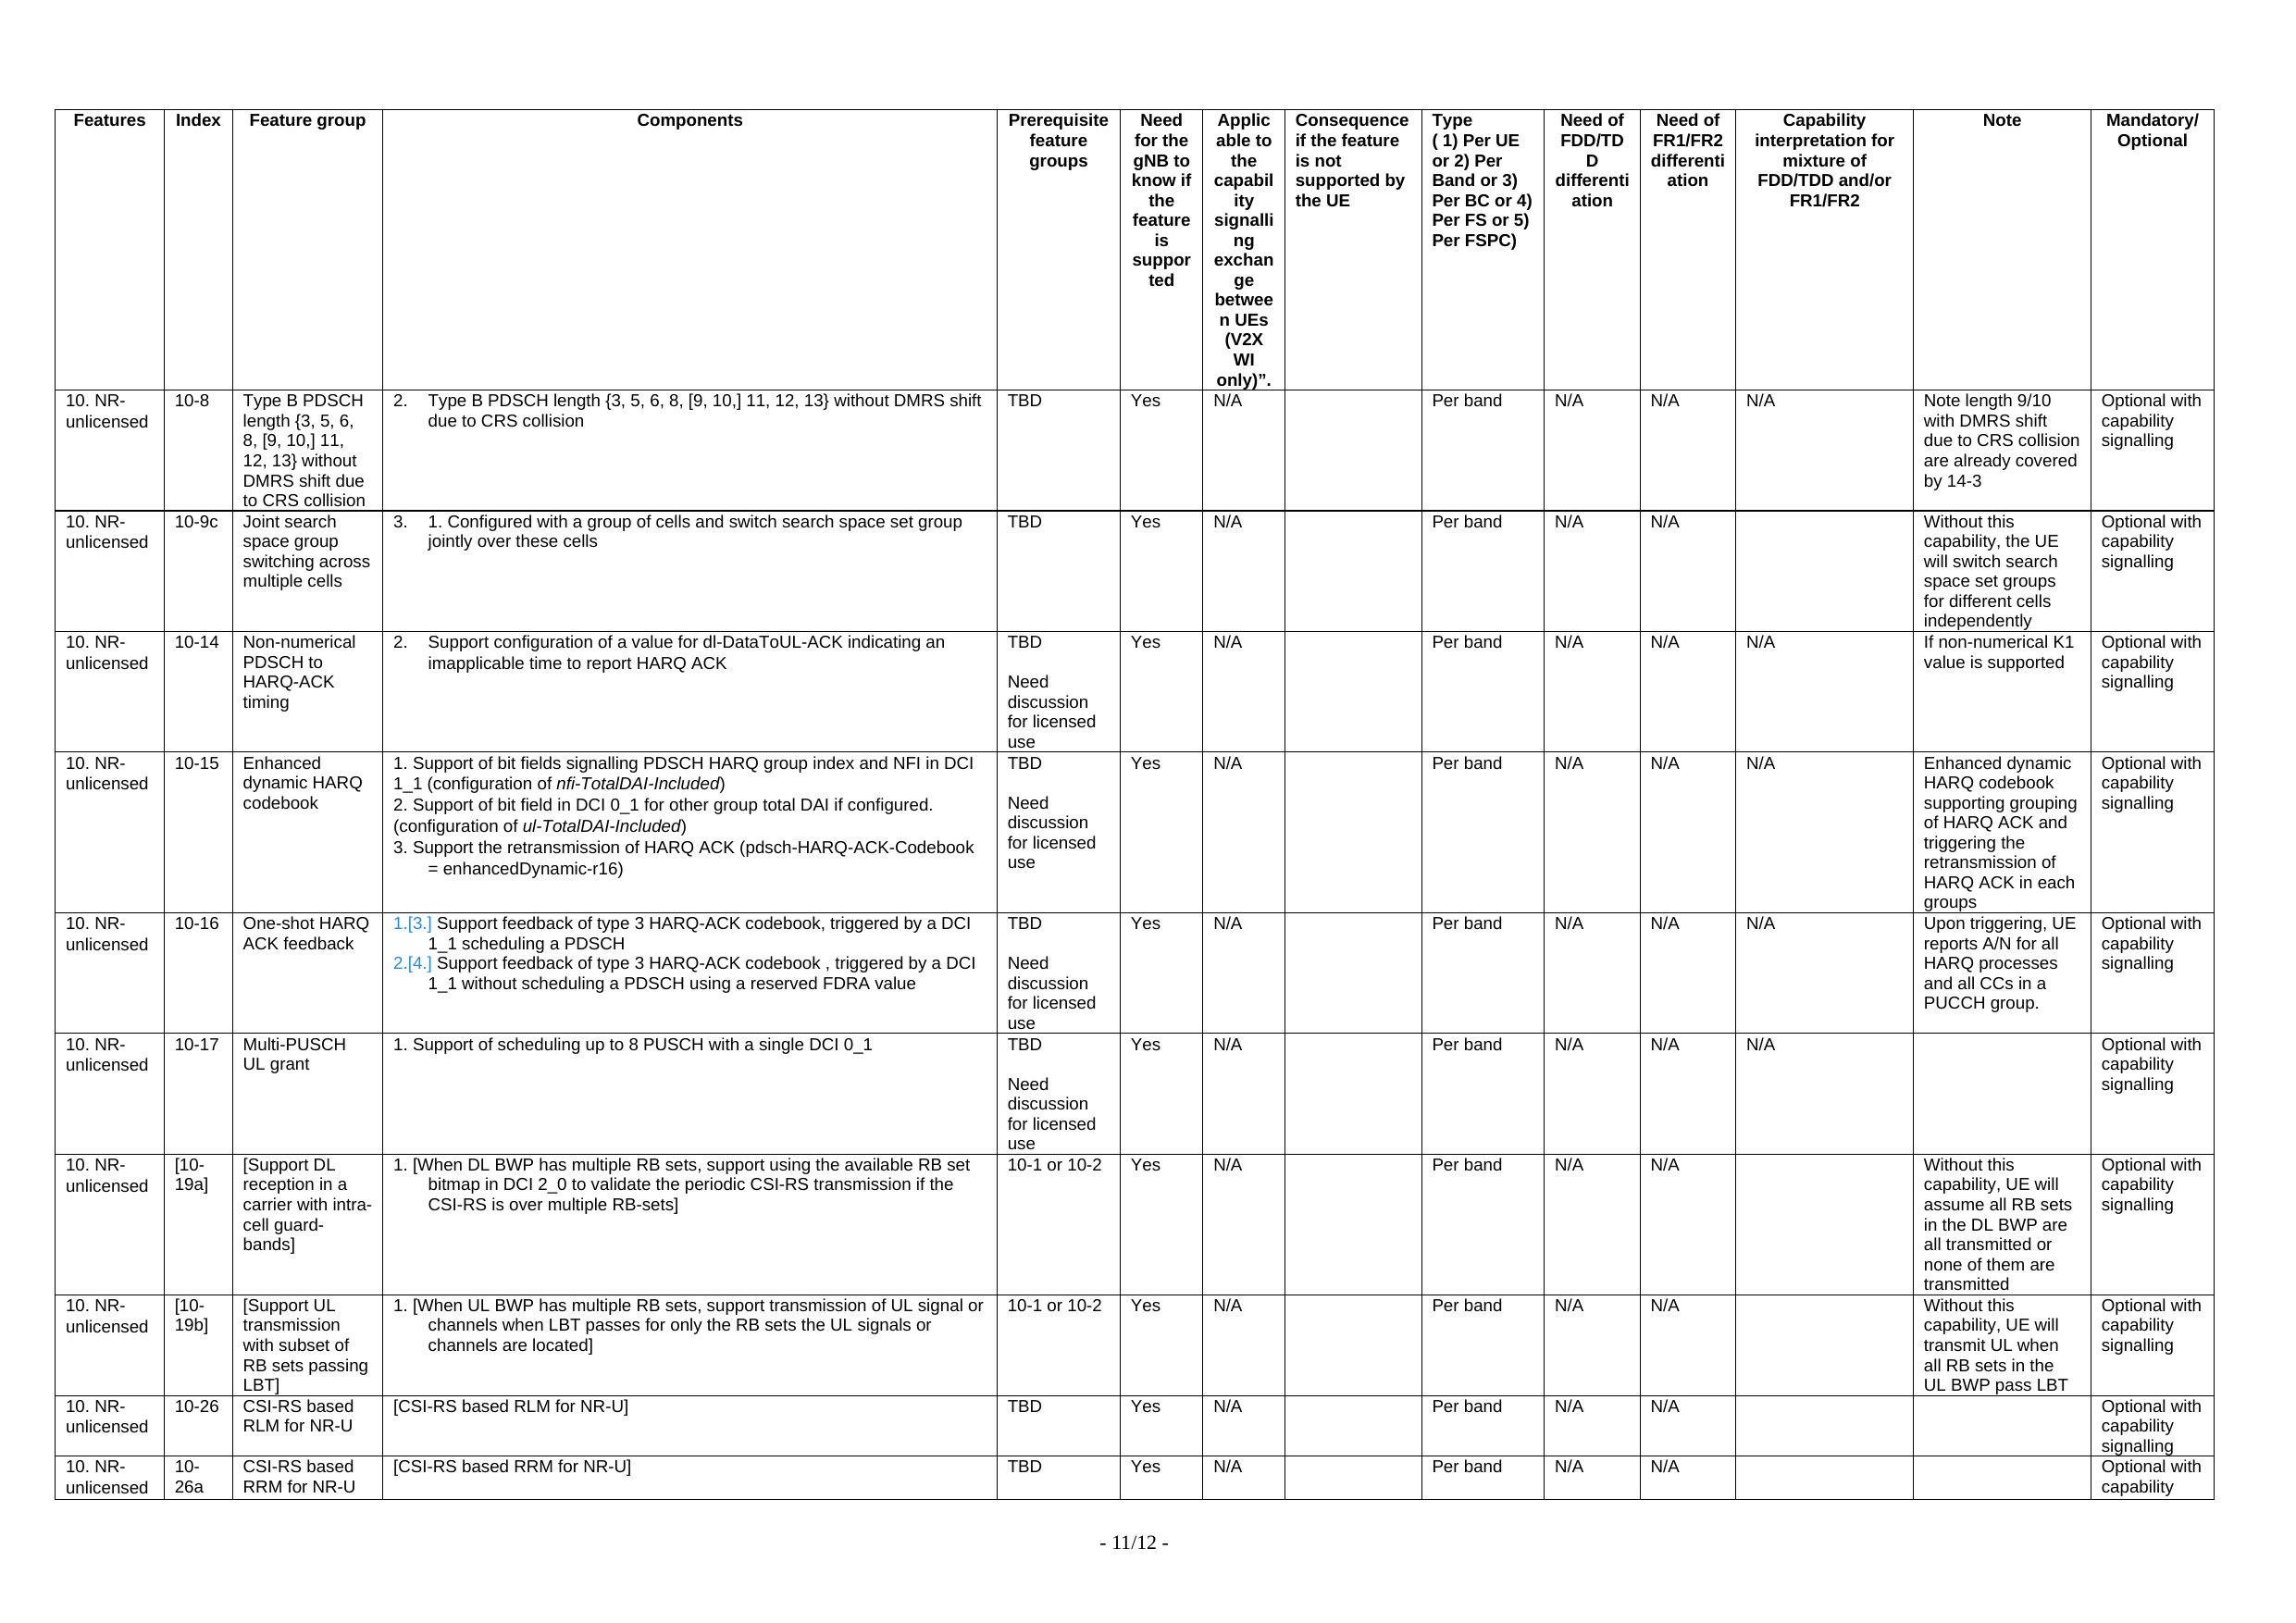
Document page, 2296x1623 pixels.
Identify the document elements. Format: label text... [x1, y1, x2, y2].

table_cell 1. [When DL BWP has multiple RB sets, support using the available RB set bitmap in DCI 2_0 to validate the periodic CSI-RS transmission if the CSI-RS is over multiple RB-sets] [383, 1155, 997, 1295]
table_cell [1914, 1396, 2091, 1456]
table_cell If non-numerical K1 value is supported [1914, 632, 2091, 751]
table_cell N/A [1203, 752, 1285, 912]
table_cell Support configuration of a value for dl-DataToUL-ACK indicating an imapplicable time to report HARQ ACK [383, 632, 997, 751]
table_header Prerequisite feature groups [998, 110, 1120, 390]
table_cell N/A [1545, 512, 1640, 631]
table_cell N/A [1545, 1456, 1640, 1499]
table_cell 10. NR-unlicensed [56, 1295, 164, 1394]
table_cell Type B PDSCH length {3, 5, 6, 8, [9, 10,] 11, 12, 13} without DMRS shift due to CRS collision [233, 390, 382, 510]
table_cell N/A [1641, 390, 1735, 510]
table_cell Optional with capability signalling [2091, 1396, 2214, 1456]
table_cell Optional with capability signalling [2091, 752, 2214, 912]
table_cell N/A [1203, 1295, 1285, 1394]
table_cell Per band [1422, 1295, 1544, 1394]
table_cell Optional with capability signalling [2091, 632, 2214, 751]
table_cell Optional with capability signalling [2091, 1155, 2214, 1295]
table_cell Per band [1422, 632, 1544, 751]
table_header Consequence if the feature is not supported by the UE [1285, 110, 1421, 390]
table_cell CSI-RS based RLM for NR-U [233, 1396, 382, 1456]
table_cell Optional with capability signalling [2091, 1034, 2214, 1154]
table_header Features [56, 110, 164, 390]
table_cell 10. NR-unlicensed [56, 1396, 164, 1456]
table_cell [383, 1456, 997, 1499]
table_cell [10-19b] [165, 1295, 232, 1394]
table_cell 10. NR-unlicensed [56, 913, 164, 1033]
table_cell N/A [1641, 1456, 1735, 1499]
table_cell 10-1 or 10-2 [998, 1155, 1120, 1295]
table_cell Yes [1121, 1295, 1202, 1394]
table_cell N/A [1641, 632, 1735, 751]
table_cell N/A [1641, 1396, 1735, 1456]
table_cell N/A [1545, 1155, 1640, 1295]
table_cell [1736, 1396, 1913, 1456]
table_cell Per band [1422, 1155, 1544, 1295]
table_cell [1285, 1396, 1421, 1456]
table_cell Joint search space group switching across multiple cells [233, 512, 382, 631]
table_cell N/A [1545, 752, 1640, 912]
table_cell [1285, 913, 1421, 1033]
table_cell 10-9c [165, 512, 232, 631]
table_cell [10-19a] [165, 1155, 232, 1295]
table_cell [1736, 1295, 1913, 1394]
table_cell TBD [998, 512, 1120, 631]
table_cell N/A [1736, 1034, 1913, 1154]
table_cell Yes [1121, 390, 1202, 510]
table_cell [Support DL reception in a carrier with intra-cell guard-bands] [233, 1155, 382, 1295]
table_cell 10-14 [165, 632, 232, 751]
table_cell Per band [1422, 752, 1544, 912]
table_cell N/A [1203, 390, 1285, 510]
table_cell N/A [1641, 512, 1735, 631]
table_cell N/A [1641, 752, 1735, 912]
table_cell N/A [1641, 913, 1735, 1033]
table_header Mandatory/Optional [2091, 110, 2214, 390]
table_cell [1736, 512, 1913, 631]
table_cell N/A [1736, 632, 1913, 751]
table_cell 10-26 [165, 1396, 232, 1456]
table_cell Per band [1422, 913, 1544, 1033]
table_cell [233, 1456, 382, 1499]
table_cell 10. NR-unlicensed [56, 1034, 164, 1154]
table_cell N/A [1641, 1155, 1735, 1295]
table_cell N/A [1203, 1034, 1285, 1154]
table_cell N/A [1545, 632, 1640, 751]
table_cell Yes [1121, 1396, 1202, 1456]
table_cell [CSI-RS based RLM for NR-U] [383, 1396, 997, 1456]
table_cell One-shot HARQ ACK feedback [233, 913, 382, 1033]
table_cell Optional with capability signalling [2091, 913, 2214, 1033]
table_cell 10-26a [165, 1456, 232, 1499]
table_cell TBD Need discussion for licensed use [998, 1034, 1120, 1154]
table_cell TBD Need discussion for licensed use [998, 632, 1120, 751]
table_header Applicable to the capability signalling exchange between UEs (V2X WI only)”. [1203, 110, 1285, 390]
table_cell N/A [1545, 913, 1640, 1033]
table_cell [1285, 390, 1421, 510]
table_cell N/A [1545, 390, 1640, 510]
table_cell [1736, 1456, 1913, 1499]
table_cell Note length 9/10 with DMRS shift due to CRS collision are already covered by 14-3 [1914, 390, 2091, 510]
table_cell [1285, 512, 1421, 631]
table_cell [2091, 1456, 2214, 1499]
table_cell 10. NR-unlicensed [56, 632, 164, 751]
table_cell [1914, 1456, 2091, 1499]
table_cell 10-15 [165, 752, 232, 912]
table_cell 10. NR-unlicensed [56, 512, 164, 631]
table_cell TBD [998, 390, 1120, 510]
table_cell [Support UL transmission with subset of RB sets passing LBT] [233, 1295, 382, 1394]
table_cell N/A [1736, 390, 1913, 510]
table_cell N/A [1736, 913, 1913, 1033]
table_cell Optional with capability signalling [2091, 1295, 2214, 1394]
table_cell [1736, 1155, 1913, 1295]
table_cell 10-1 or 10-2 [998, 1295, 1120, 1394]
table_cell N/A [1545, 1295, 1640, 1394]
table_cell N/A [1203, 913, 1285, 1033]
table_cell N/A [1203, 1456, 1285, 1499]
table_cell N/A [1203, 632, 1285, 751]
table_cell TBD [998, 1456, 1120, 1499]
table_cell N/A [1736, 752, 1913, 912]
table_header Index [165, 110, 232, 390]
table_header Need for the gNB to know if the feature is supported [1121, 110, 1202, 390]
table_header Need of FDD/TDD differentiation [1545, 110, 1640, 390]
table_cell N/A [1203, 512, 1285, 631]
table_cell N/A [1641, 1295, 1735, 1394]
table_cell Non-numerical PDSCH to HARQ-ACK timing [233, 632, 382, 751]
table_cell Optional with capability signalling [2091, 512, 2214, 631]
table_cell [1285, 1155, 1421, 1295]
table_cell Yes [1121, 1456, 1202, 1499]
table_cell Per band [1422, 1456, 1544, 1499]
table_cell Per band [1422, 1034, 1544, 1154]
table_header Note [1914, 110, 2091, 390]
table_cell 10. NR-unlicensed [56, 1456, 164, 1499]
table_cell Multi-PUSCH UL grant [233, 1034, 382, 1154]
table_cell Upon triggering, UE reports A/N for all HARQ processes and all CCs in a PUCCH group. [1914, 913, 2091, 1033]
table_cell Per band [1422, 1396, 1544, 1456]
table_cell 10. NR-unlicensed [56, 752, 164, 912]
table_cell Yes [1121, 632, 1202, 751]
table_cell Per band [1422, 512, 1544, 631]
table_cell [1285, 752, 1421, 912]
table_cell Yes [1121, 913, 1202, 1033]
table_header Components [383, 110, 997, 390]
table_cell TBD Need discussion for licensed use [998, 752, 1120, 912]
table_cell Per band [1422, 390, 1544, 510]
table_cell N/A [1545, 1034, 1640, 1154]
table_cell [1285, 1295, 1421, 1394]
table_cell TBD [998, 1396, 1120, 1456]
table_cell TBD Need discussion for licensed use [998, 913, 1120, 1033]
table_cell Yes [1121, 512, 1202, 631]
table_cell Without this capability, UE will assume all RB sets in the DL BWP are all transmitted or none of them are transmitted [1914, 1155, 2091, 1295]
table_header Need of FR1/FR2 differentiation [1641, 110, 1735, 390]
table_cell N/A [1203, 1155, 1285, 1295]
table_cell Enhanced dynamic HARQ codebook [233, 752, 382, 912]
table_cell [1285, 1034, 1421, 1154]
table_cell Yes [1121, 1155, 1202, 1295]
table_cell N/A [1545, 1396, 1640, 1456]
table_cell 1. [When UL BWP has multiple RB sets, support transmission of UL signal or channels when LBT passes for only the RB sets the UL signals or channels are located] [383, 1295, 997, 1394]
table_cell 1. Configured with a group of cells and switch search space set group jointly over these cells [383, 512, 997, 631]
table_cell Without this capability, the UE will switch search space set groups for different cells independently [1914, 512, 2091, 631]
table_cell Enhanced dynamic HARQ codebook supporting grouping of HARQ ACK and triggering the retransmission of HARQ ACK in each groups [1914, 752, 2091, 912]
table_cell 10-17 [165, 1034, 232, 1154]
table_cell 10. NR-unlicensed [56, 1155, 164, 1295]
table_cell [1285, 1456, 1421, 1499]
table_cell N/A [1203, 1396, 1285, 1456]
table_cell Optional with capability signalling [2091, 390, 2214, 510]
table_header Feature group [233, 110, 382, 390]
table_cell Yes [1121, 1034, 1202, 1154]
table_cell 10-16 [165, 913, 232, 1033]
table_cell [1914, 1034, 2091, 1154]
table_cell Type B PDSCH length {3, 5, 6, 8, [9, 10,] 11, 12, 13} without DMRS shift due to CRS collision [383, 390, 997, 510]
table_cell 1. Support of bit fields signalling PDSCH HARQ group index and NFI in DCI 1_1 (configuration of nfi-TotalDAI-Included) 2. Support of bit field in DCI 0_1 for other group total DAI if configured. (configuration of ul-TotalDAI-Included) 3. Support the retransmission of HARQ ACK (pdsch-HARQ-ACK-Codebook = enhancedDynamic-r16) [383, 752, 997, 912]
table_header Type ( 1) Per UE or 2) Per Band or 3) Per BC or 4) Per FS or 5) Per FSPC) [1422, 110, 1544, 390]
table_cell [1285, 632, 1421, 751]
table_cell Support feedback of type 3 HARQ-ACK codebook, triggered by a DCI 1_1 scheduling a PDSCH Support feedback of type 3 HARQ-ACK codebook , triggered by a DCI 1_1 without scheduling a PDSCH using a reserved FDRA value [383, 913, 997, 1033]
table_cell N/A [1641, 1034, 1735, 1154]
table_cell 10-8 [165, 390, 232, 510]
table_cell 1. Support of scheduling up to 8 PUSCH with a single DCI 0_1 [383, 1034, 997, 1154]
table_header Capability interpretation for mixture of FDD/TDD and/or FR1/FR2 [1736, 110, 1913, 390]
table_cell Yes [1121, 752, 1202, 912]
table_cell 10. NR-unlicensed [56, 390, 164, 510]
table_cell Without this capability, UE will transmit UL when all RB sets in the UL BWP pass LBT [1914, 1295, 2091, 1394]
